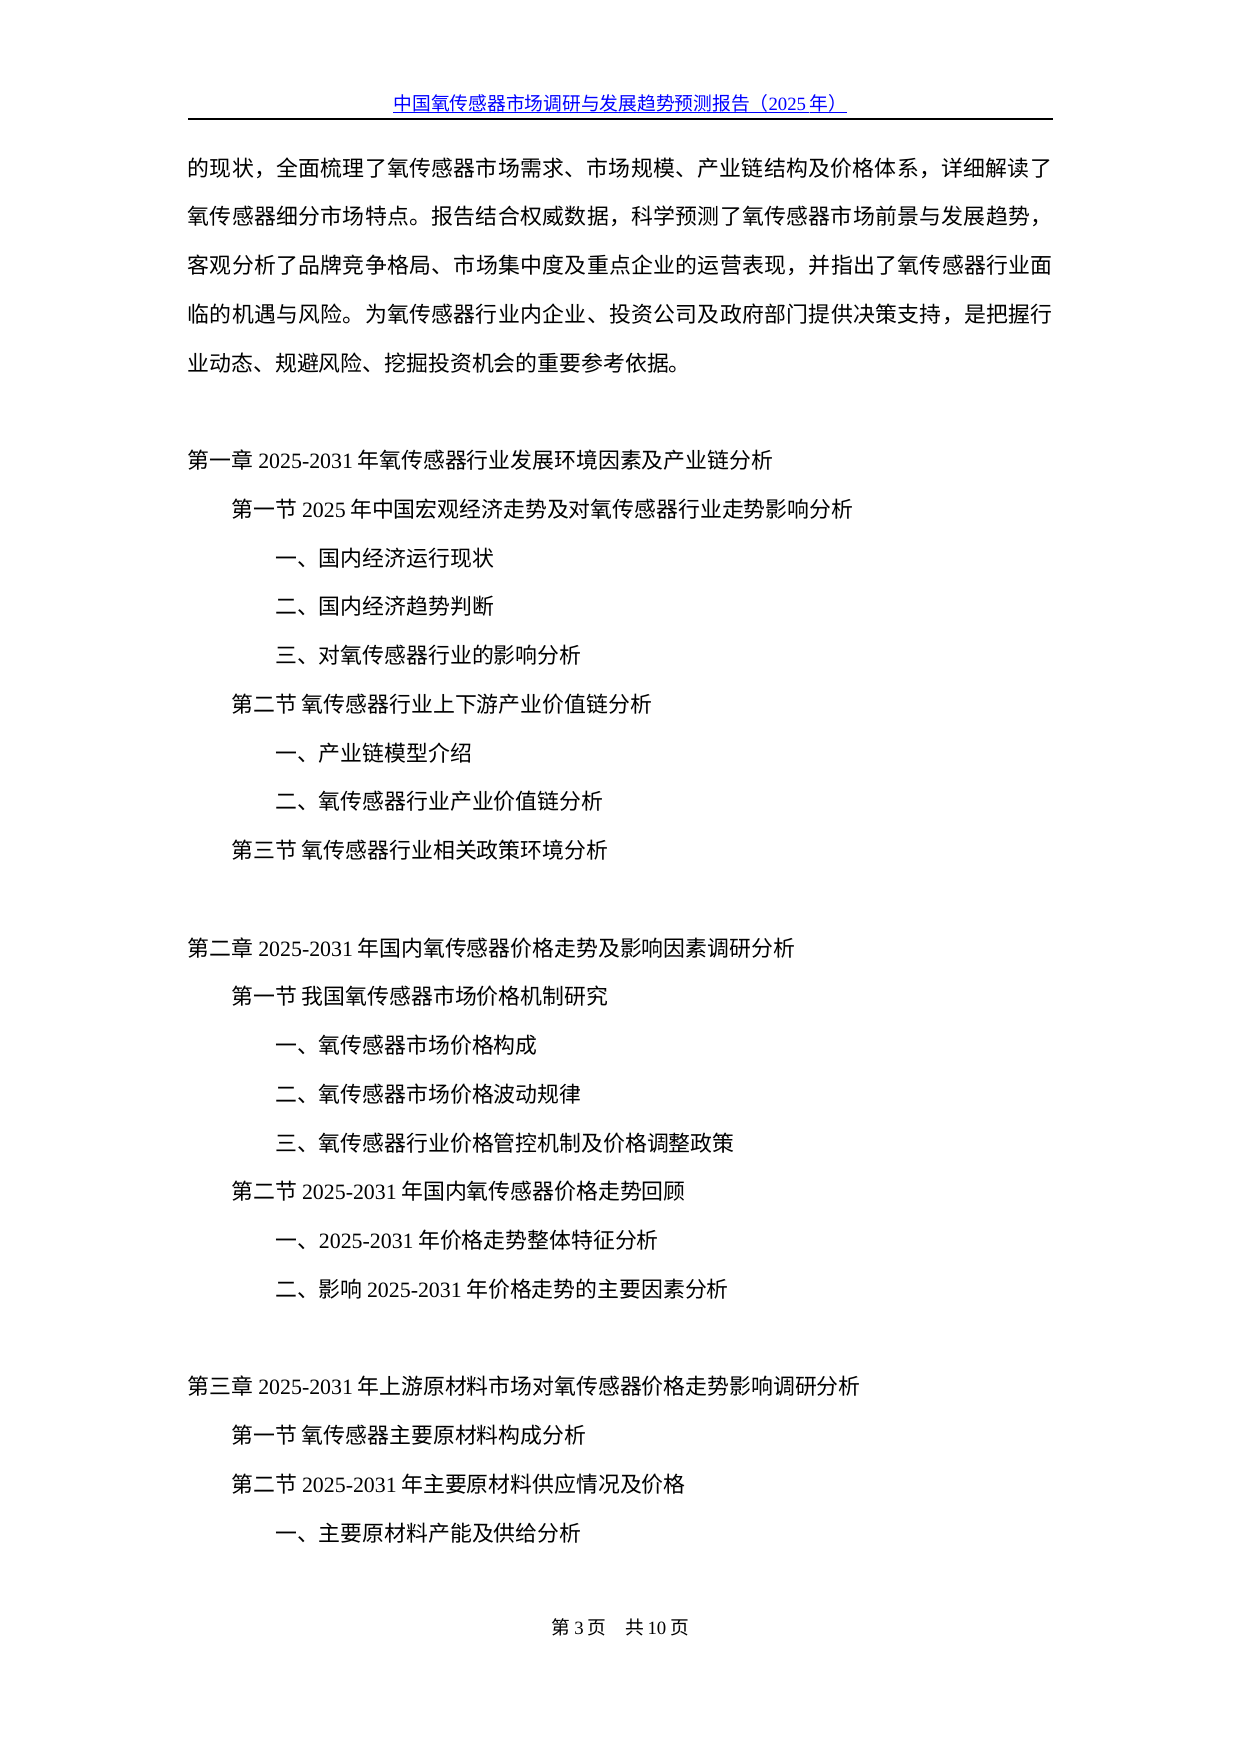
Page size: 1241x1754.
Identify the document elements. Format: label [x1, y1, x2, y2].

text [187, 150, 1053, 1548]
